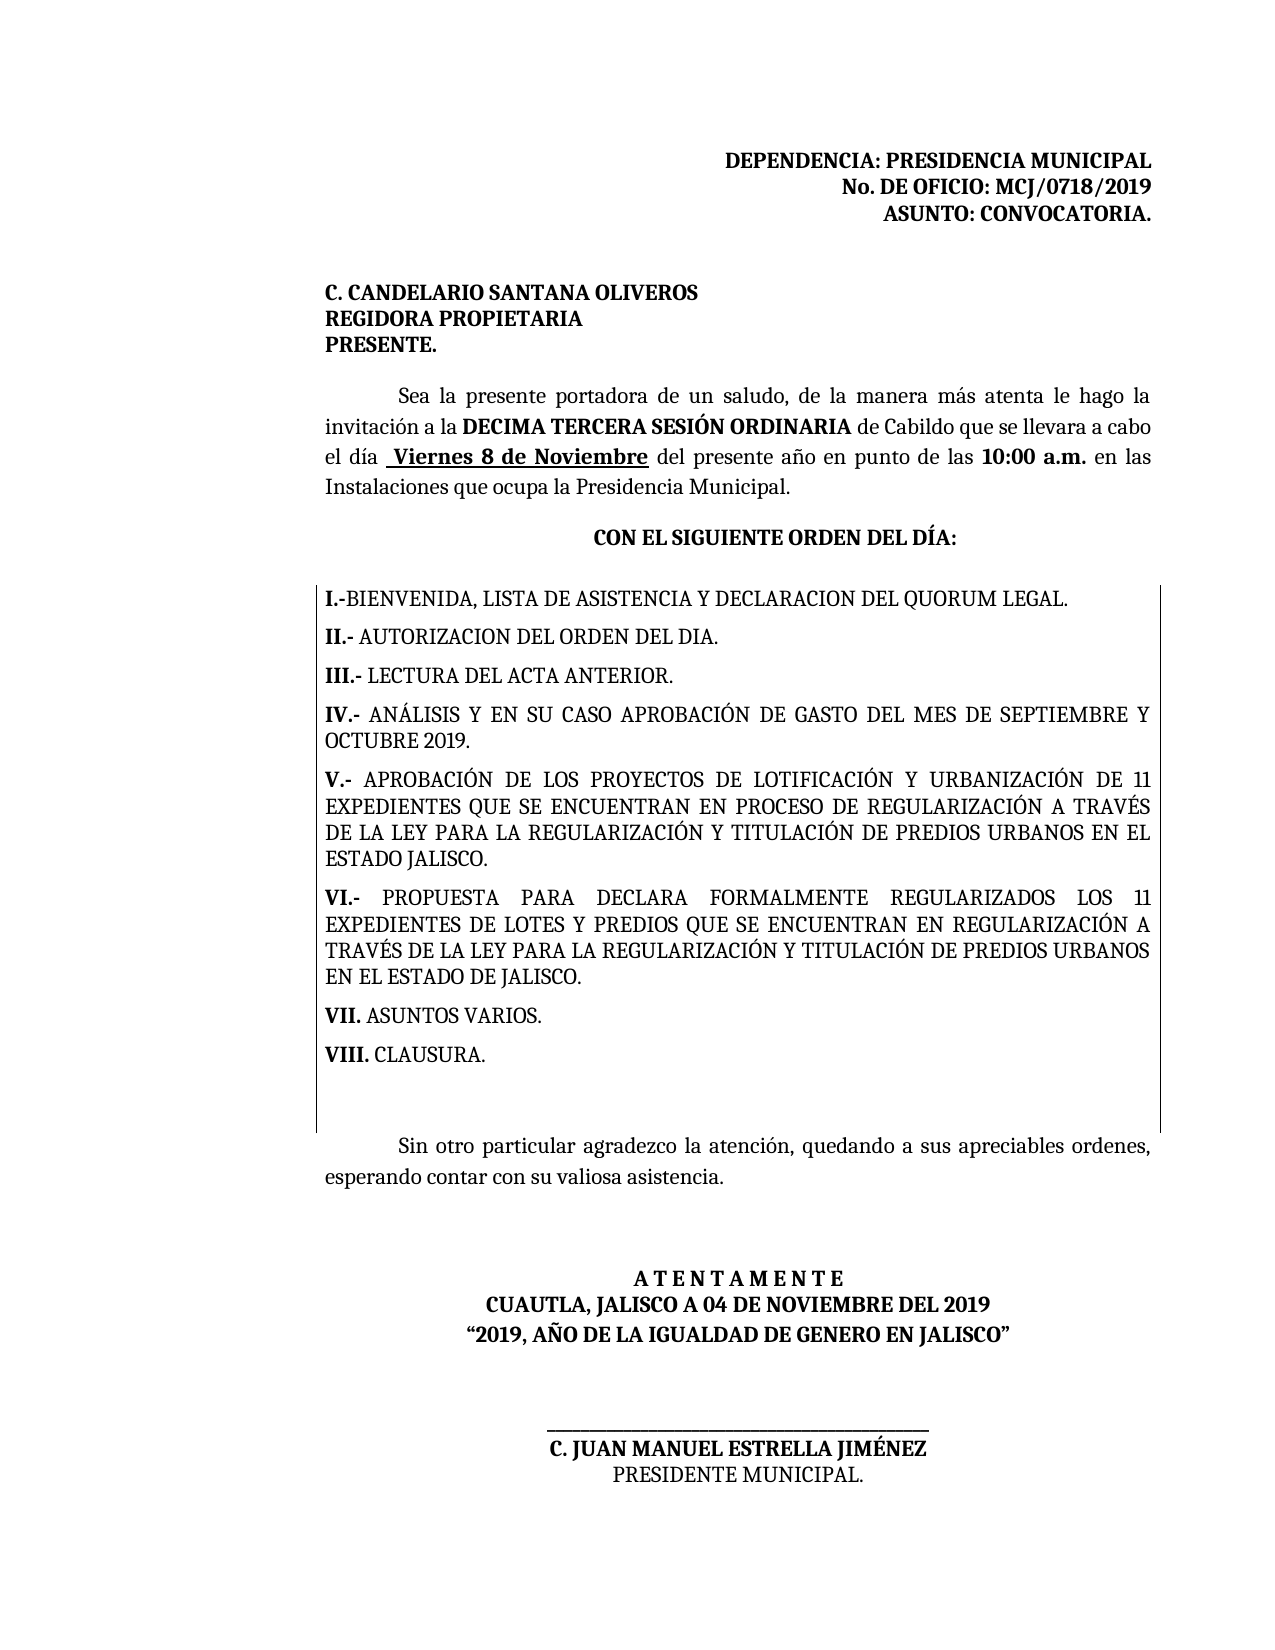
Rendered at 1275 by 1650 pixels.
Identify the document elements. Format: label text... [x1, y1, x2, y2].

text Sea la presente portadora de un saludo, de la manera más atenta le hago la invitación a la DECIMA TERCERA SESIÓN ORDINARIA de Cabildo que se llevara a cabo el día Viernes 8 de Noviembre del presente año en punto de las 10:00 a.m. en las Instalaciones que ocupa la Presidencia Municipal. [325, 383, 1152, 500]
subtitle DEPENDENCIA: PRESIDENCIA MUNICIPAL [325, 148, 1152, 174]
text PRESENTE. [325, 332, 1152, 358]
text I.-BIENVENIDA, LISTA DE ASISTENCIA Y DECLARACION DEL QUORUM LEGAL. [317, 585, 1160, 612]
text VIII. CLAUSURA. [317, 1042, 1160, 1068]
text V.- APROBACIÓN DE LOS PROYECTOS DE LOTIFICACIÓN Y URBANIZACIÓN DE 11 EXPEDIENTES QUE SE ENCUENTRAN EN PROCESO DE REGULARIZACIÓN A TRAVÉS DE LA LEY PARA LA REGULARIZACIÓN Y TITULACIÓN DE PREDIOS URBANOS EN EL ESTADO JALISCO. [317, 767, 1160, 872]
text No. DE OFICIO: MCJ/0718/2019 [325, 174, 1152, 200]
text A T E N T A M E N T E [325, 1266, 1152, 1292]
text PRESIDENTE MUNICIPAL. [325, 1462, 1152, 1488]
text IV.- ANÁLISIS Y EN SU CASO APROBACIÓN DE GASTO DEL MES DE SEPTIEMBRE Y OCTUBRE 2019. [317, 702, 1160, 754]
text C. CANDELARIO SANTANA OLIVEROS [325, 279, 1152, 306]
text ASUNTO: CONVOCATORIA. [325, 200, 1152, 227]
text Sin otro particular agradezco la atención, quedando a sus apreciables ordenes, esperando contar con su valiosa asistencia. [325, 1133, 1152, 1190]
text C. JUAN MANUEL ESTRELLA JIMÉNEZ [325, 1435, 1152, 1462]
text CUAUTLA, JALISCO A 04 DE NOVIEMBRE DEL 2019 [325, 1292, 1152, 1318]
text VII. ASUNTOS VARIOS. [317, 1003, 1160, 1029]
text _____________________________________________ [325, 1409, 1152, 1435]
text “2019, AÑO DE LA IGUALDAD DE GENERO EN JALISCO” [325, 1322, 1152, 1348]
text CON EL SIGUIENTE ORDEN DEL DÍA: [325, 525, 1152, 551]
text VI.- PROPUESTA PARA DECLARA FORMALMENTE REGULARIZADOS LOS 11 EXPEDIENTES DE LOTES Y PREDIOS QUE SE ENCUENTRAN EN REGULARIZACIÓN A TRAVÉS DE LA LEY PARA LA REGULARIZACIÓN Y TITULACIÓN DE PREDIOS URBANOS EN EL ESTADO DE JALISCO. [317, 885, 1160, 990]
text REGIDORA PROPIETARIA [325, 306, 1152, 332]
text III.- LECTURA DEL ACTA ANTERIOR. [317, 663, 1160, 689]
text II.- AUTORIZACION DEL ORDEN DEL DIA. [317, 624, 1160, 651]
